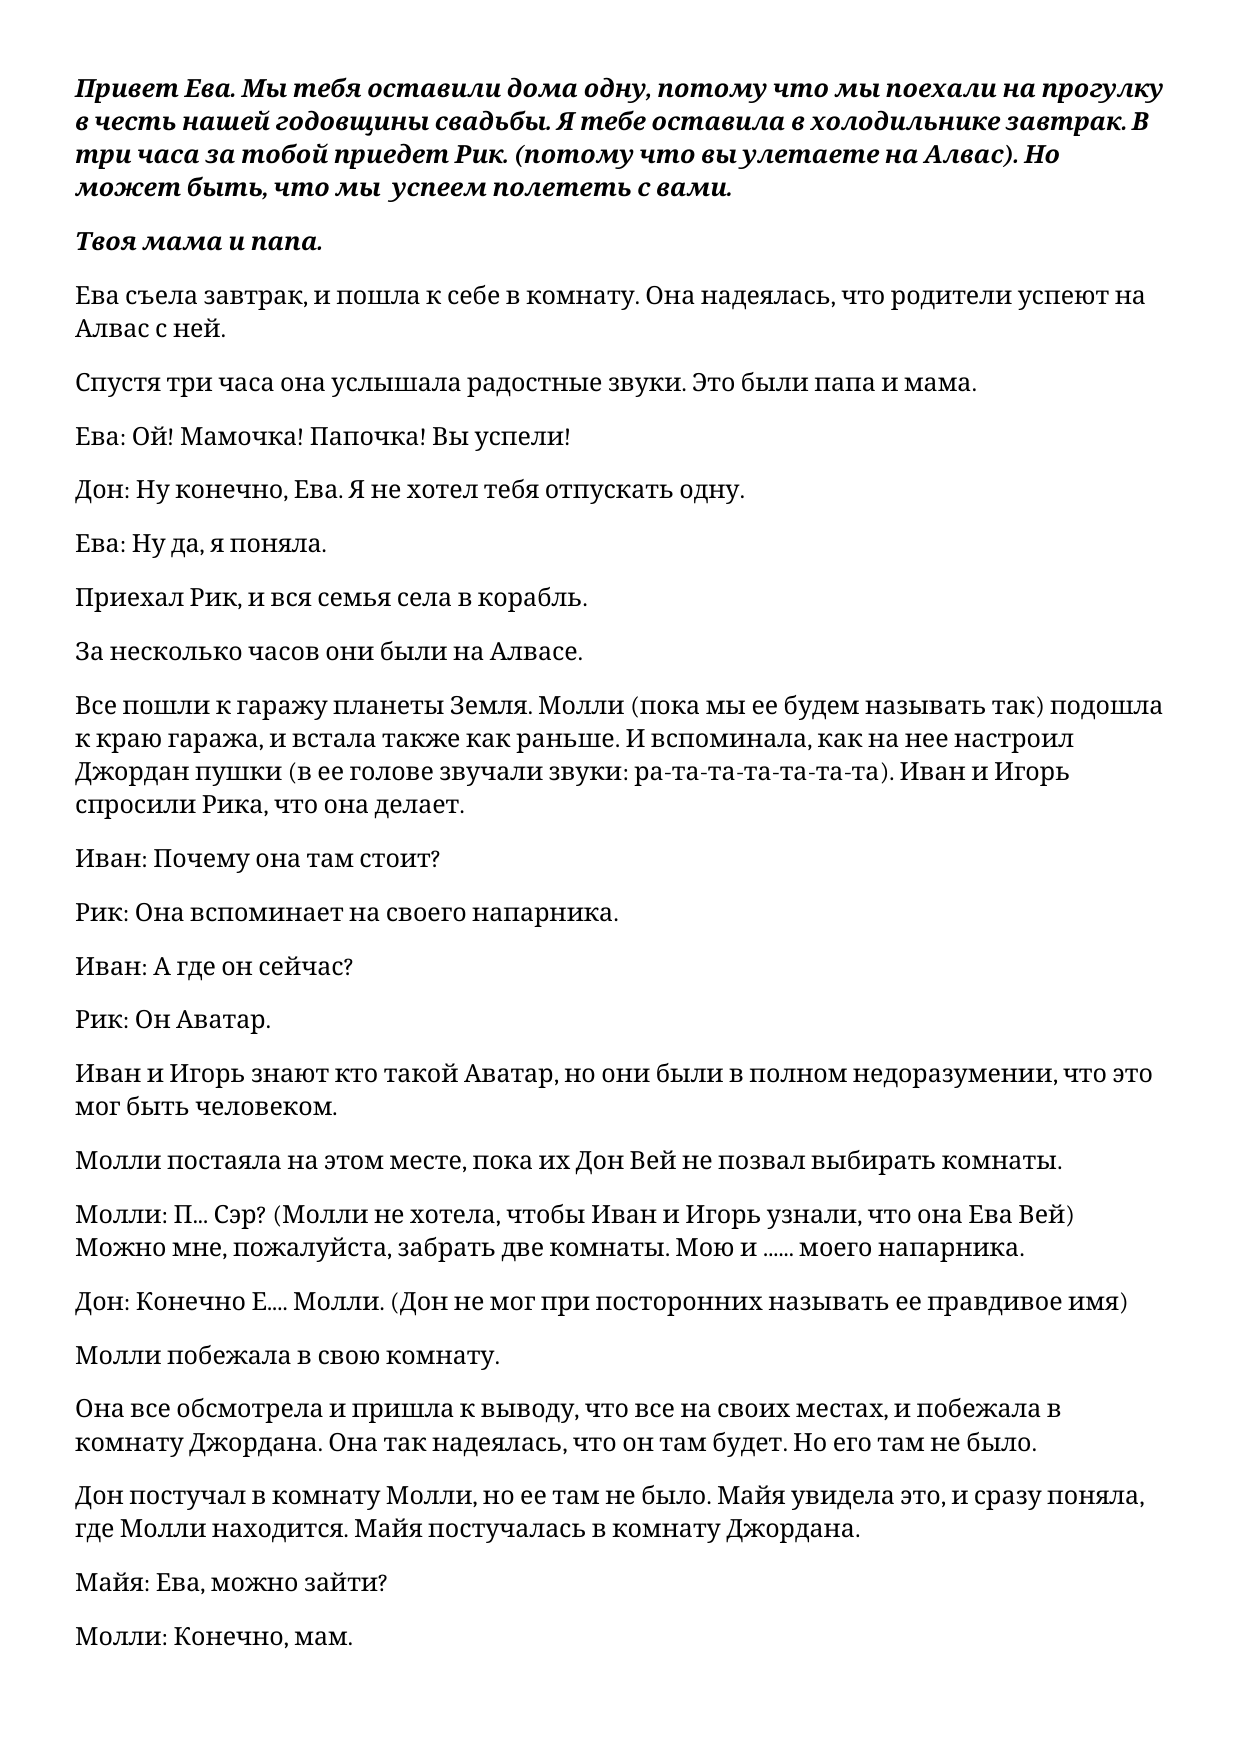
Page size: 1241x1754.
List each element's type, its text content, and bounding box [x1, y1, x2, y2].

text Ева: Ну да, я поняла. [75, 530, 1165, 559]
text Дон: Ну конечно, Ева. Я не хотел тебя отпускать одну. [75, 476, 1165, 505]
text Молли: П... Сэр? (Молли не хотела, чтобы Иван и Игорь узнали, что она Ева Вей) Можно мне, пожалуйста, забрать две комнаты. Мою и ...... моего напарника. [75, 1201, 1165, 1263]
text Все пошли к гаражу планеты Земля. Молли (пока мы ее будем называть так) подошла к краю гаража, и встала также как раньше. И вспоминала, как на нее настроил Джордан пушки (в ее голове звучали звуки: ра-та-та-та-та-та-та). Иван и Игорь спросили Рика, что она делает. [75, 692, 1165, 819]
text Спустя три часа она услышала радостные звуки. Это были папа и мама. [75, 369, 1165, 397]
text За несколько часов они были на Алвасе. [75, 638, 1165, 667]
text Молли: Конечно, мам. [75, 1623, 1165, 1652]
text Приехал Рик, и вся семья села в корабль. [75, 584, 1165, 613]
text Молли побежала в свою комнату. [75, 1342, 1165, 1370]
text Дон постучал в комнату Молли, но ее там не было. Майя увидела это, и сразу поняла, где Молли находится. Майя постучалась в комнату Джордана. [75, 1482, 1165, 1544]
text Привет Ева. Мы тебя оставили дома одну, потому что мы поехали на прогулку в честь нашей годовщины свадьбы. Я тебе оставила в холодильнике завтрак. В три часа за тобой приедет Рик. (потому что вы улетаете на Алвас). Но может быть, что мы успеем полететь с вами. [75, 75, 1165, 203]
text Иван и Игорь знают кто такой Аватар, но они были в полном недоразумении, что это мог быть человеком. [75, 1060, 1165, 1122]
text Молли постаяла на этом месте, пока их Дон Вей не позвал выбирать комнаты. [75, 1147, 1165, 1176]
text Иван: А где он сейчас? [75, 952, 1165, 981]
text Дон: Конечно Е.... Молли. (Дон не мог при посторонних называть ее правдивое имя) [75, 1288, 1165, 1316]
text Твоя мама и папа. [75, 228, 1165, 257]
text Ева съела завтрак, и пошла к себе в комнату. Она надеялась, что родители успеют на Алвас с ней. [75, 282, 1165, 343]
text Иван: Почему она там стоит? [75, 845, 1165, 873]
text Майя: Ева, можно зайти? [75, 1569, 1165, 1598]
text Рик: Она вспоминает на своего напарника. [75, 898, 1165, 927]
text Она все обсмотрела и пришла к выводу, что все на своих местах, и побежала в комнату Джордана. Она так надеялась, что он там будет. Но его там не было. [75, 1395, 1165, 1457]
text Ева: Ой! Мамочка! Папочка! Вы успели! [75, 422, 1165, 451]
text Рик: Он Аватар. [75, 1006, 1165, 1035]
